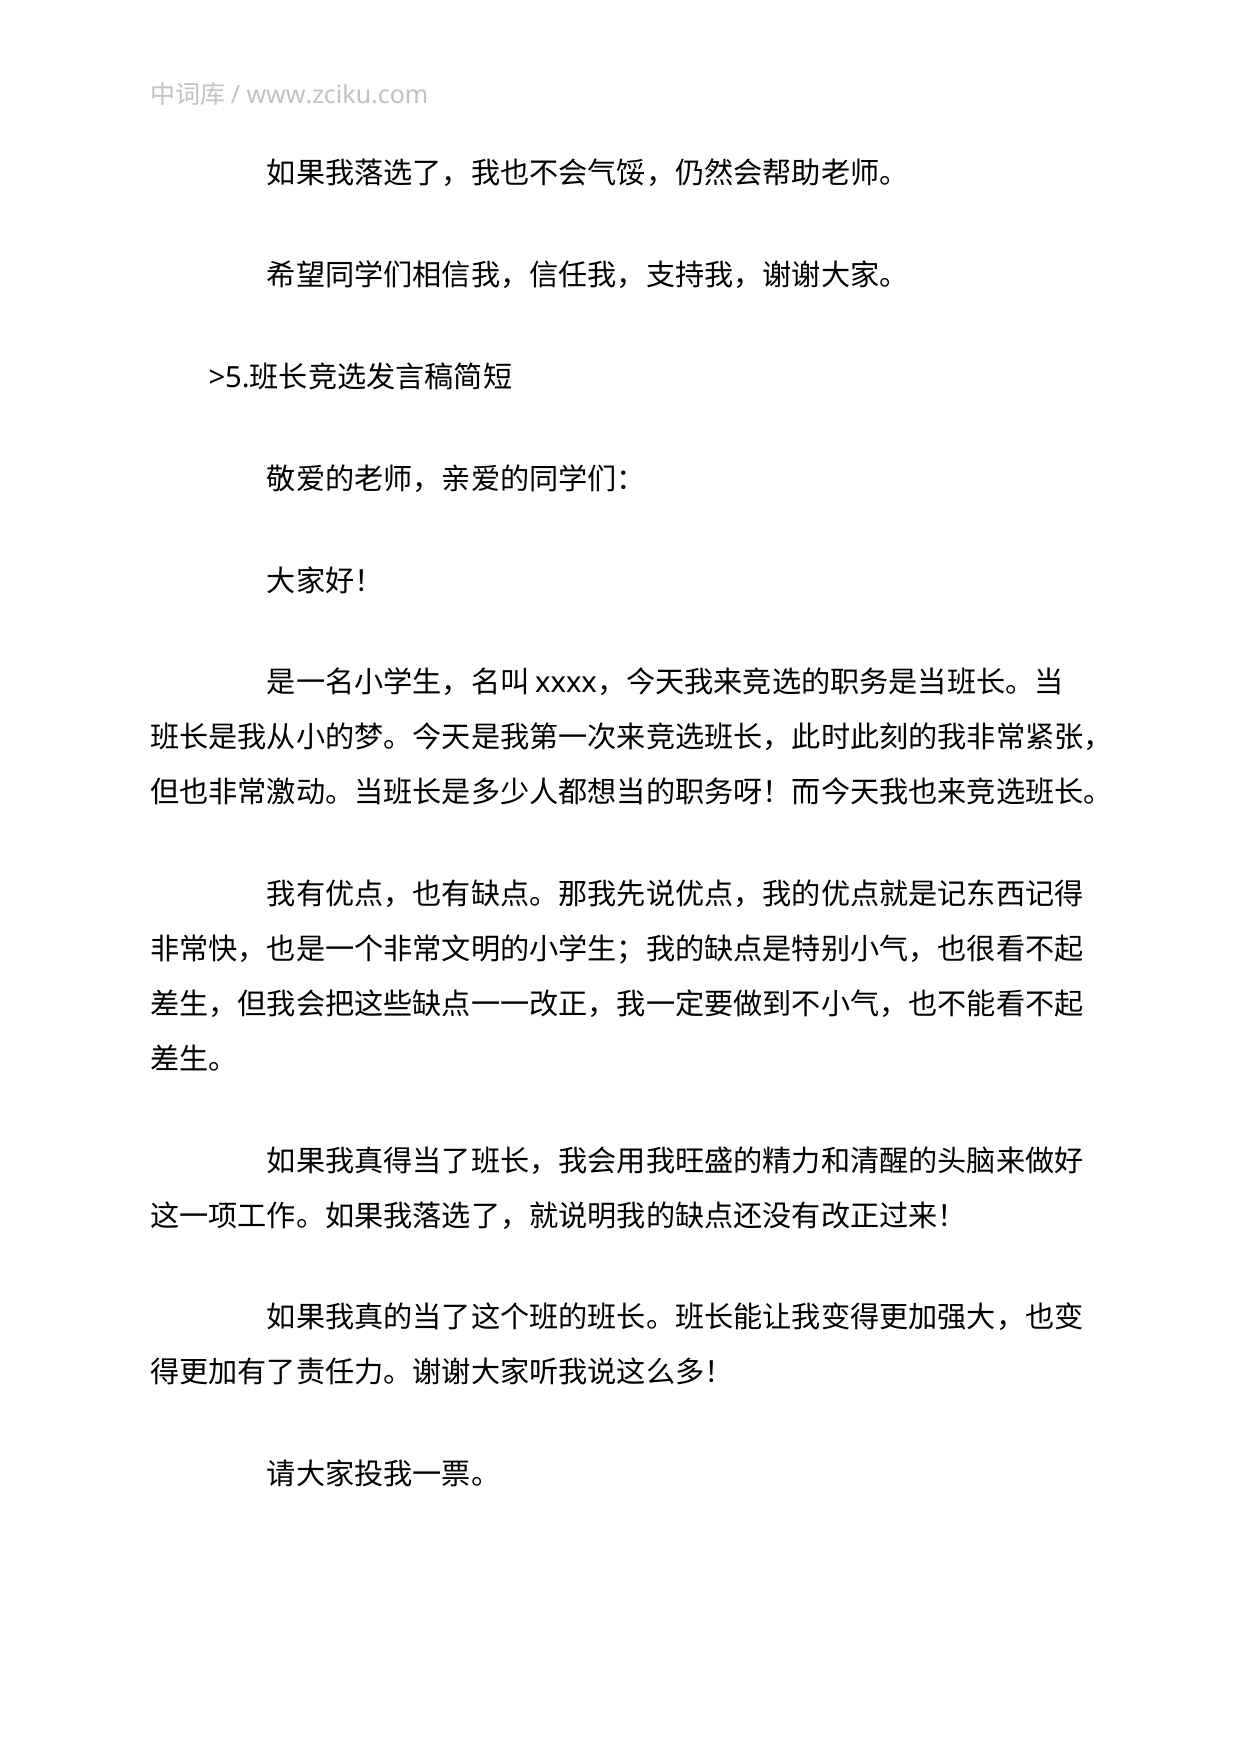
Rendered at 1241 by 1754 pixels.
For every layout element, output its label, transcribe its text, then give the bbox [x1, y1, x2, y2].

text 如果我落选了，我也不会气馁，仍然会帮助老师。 [150, 150, 1090, 192]
text 敬爱的老师，亲爱的同学们： [150, 456, 1090, 498]
text 如果我真得当了班长，我会用我旺盛的精力和清醒的头脑来做好这一项工作。如果我落选了，就说明我的缺点还没有改正过来！ [150, 1137, 1090, 1234]
text 如果我真的当了这个班的班长。班长能让我变得更加强大，也变得更加有了责任力。谢谢大家听我说这么多！ [150, 1294, 1090, 1391]
text 是一名小学生，名叫xxxx，今天我来竞选的职务是当班长。当班长是我从小的梦。今天是我第一次来竞选班长，此时此刻的我非常紧张，但也非常激动。当班长是多少人都想当的职务呀！而今天我也来竞选班长。 [150, 659, 1090, 811]
text 大家好！ [150, 557, 1090, 599]
text >5.班长竞选发言稿简短 [150, 353, 1090, 396]
text 希望同学们相信我，信任我，支持我，谢谢大家。 [150, 252, 1090, 294]
text 请大家投我一票。 [150, 1451, 1090, 1493]
text 我有优点，也有缺点。那我先说优点，我的优点就是记东西记得非常快，也是一个非常文明的小学生；我的缺点是特别小气，也很看不起差生，但我会把这些缺点一一改正，我一定要做到不小气，也不能看不起差生。 [150, 871, 1090, 1078]
